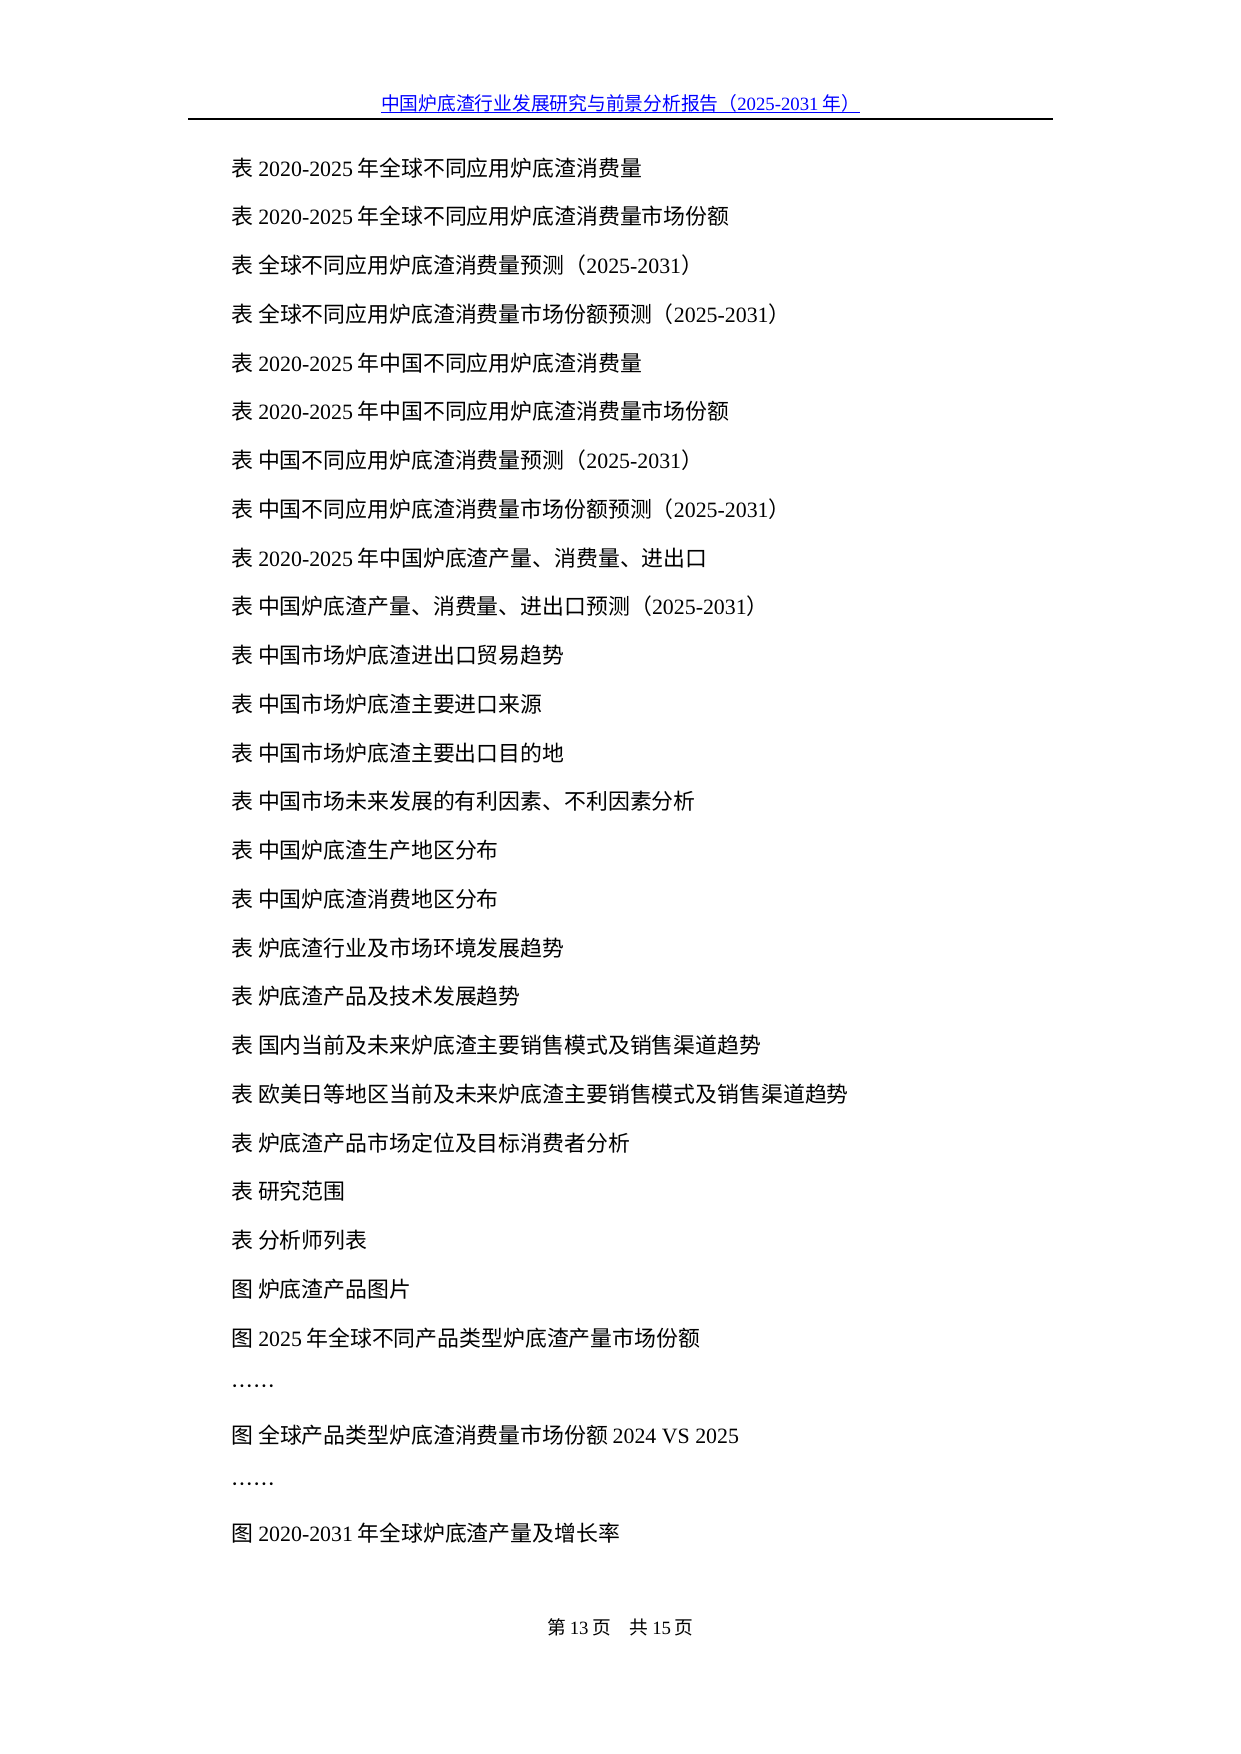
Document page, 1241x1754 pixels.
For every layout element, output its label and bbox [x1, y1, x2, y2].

text [187, 150, 1053, 1548]
